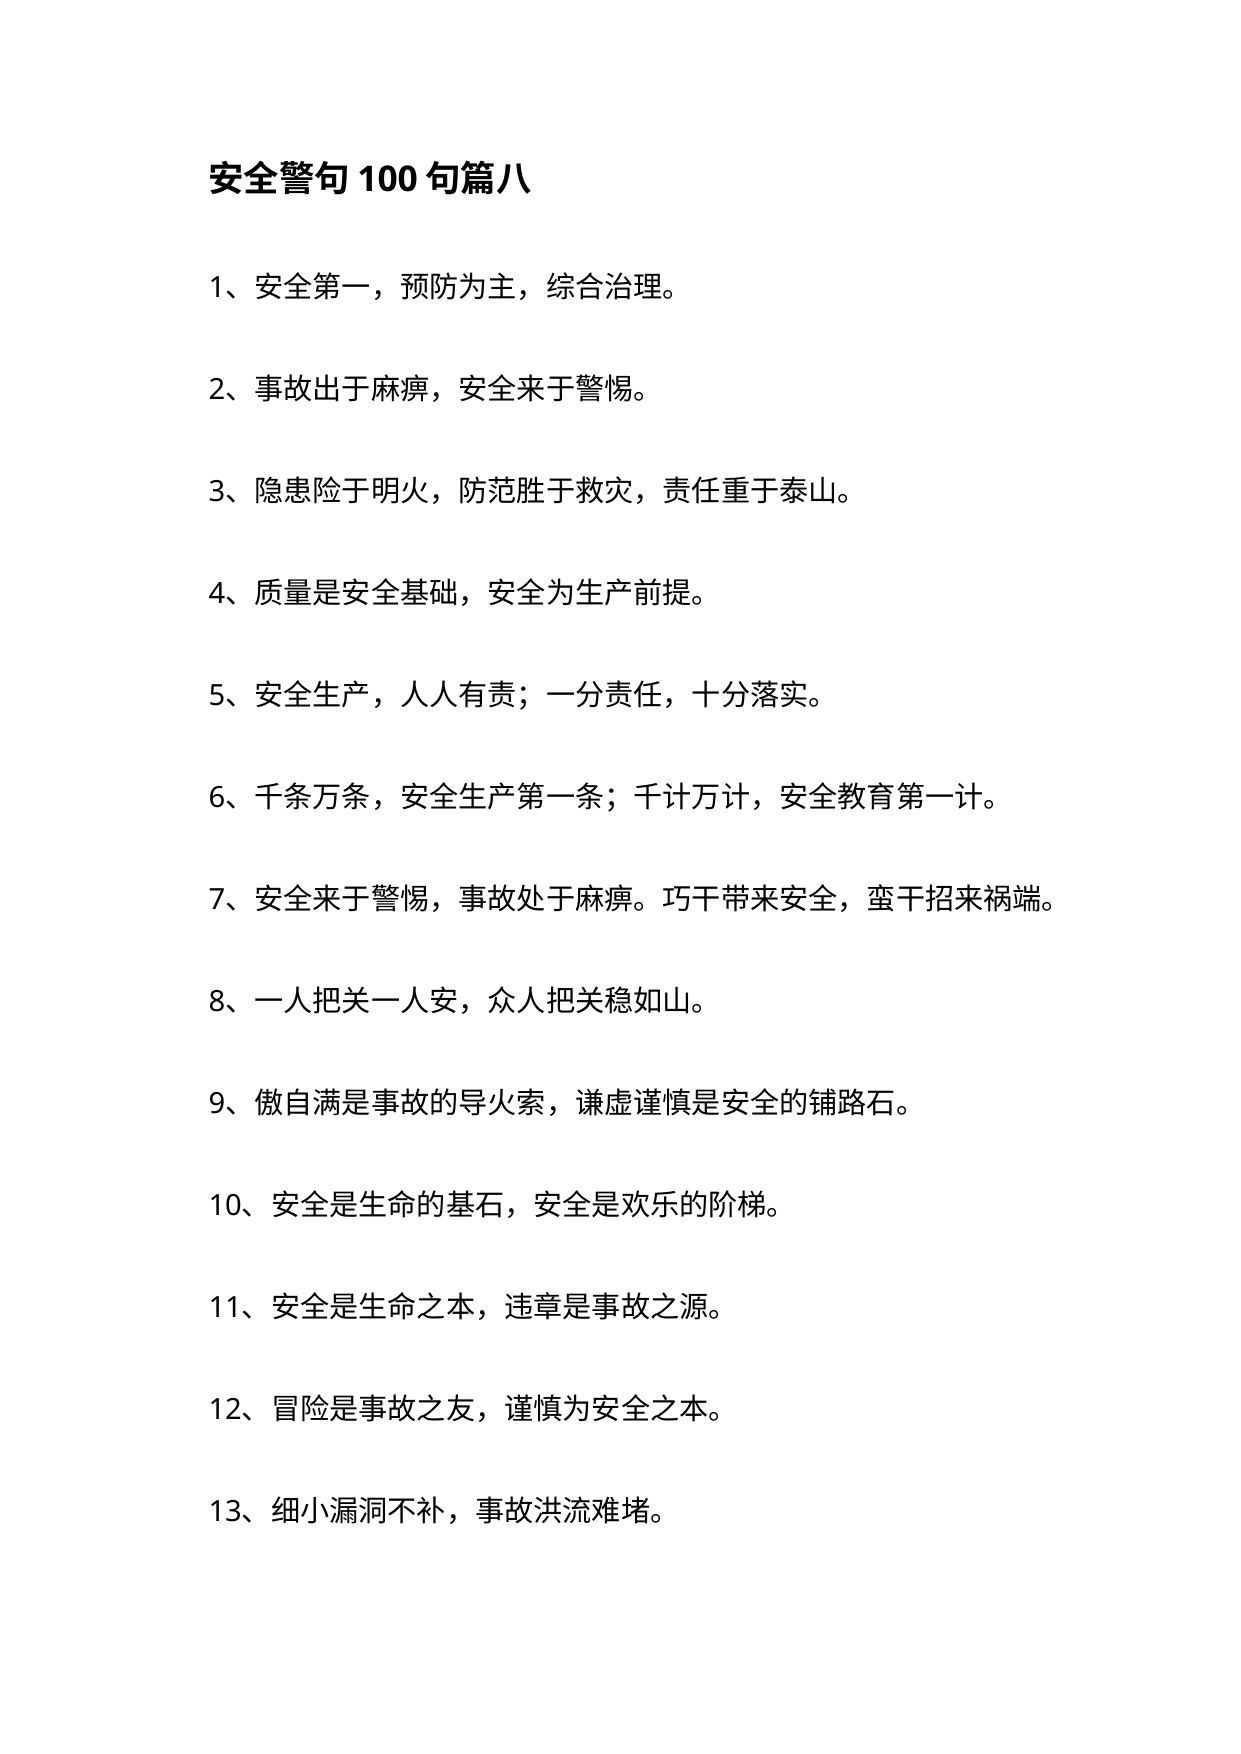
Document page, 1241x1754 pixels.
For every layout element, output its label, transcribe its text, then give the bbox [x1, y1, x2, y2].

text 1、安全第一，预防为主，综合治理。 [150, 263, 1090, 306]
text 安全警句100句篇八 [150, 150, 1090, 201]
text 7、安全来于警惕，事故处于麻痹。巧干带来安全，蛮干招来祸端。 [150, 875, 1090, 918]
text 13、细小漏洞不补，事故洪流难堵。 [150, 1487, 1090, 1530]
text 6、千条万条，安全生产第一条；千计万计，安全教育第一计。 [150, 773, 1090, 816]
text 5、安全生产，人人有责；一分责任，十分落实。 [150, 671, 1090, 714]
text 8、一人把关一人安，众人把关稳如山。 [150, 977, 1090, 1020]
text 11、安全是生命之本，违章是事故之源。 [150, 1283, 1090, 1326]
text 10、安全是生命的基石，安全是欢乐的阶梯。 [150, 1181, 1090, 1224]
text 4、质量是安全基础，安全为生产前提。 [150, 569, 1090, 612]
text 9、傲自满是事故的导火索，谦虚谨慎是安全的铺路石。 [150, 1079, 1090, 1122]
text 12、冒险是事故之友，谨慎为安全之本。 [150, 1385, 1090, 1428]
text 2、事故出于麻痹，安全来于警惕。 [150, 366, 1090, 408]
text 3、隐患险于明火，防范胜于救灾，责任重于泰山。 [150, 467, 1090, 510]
